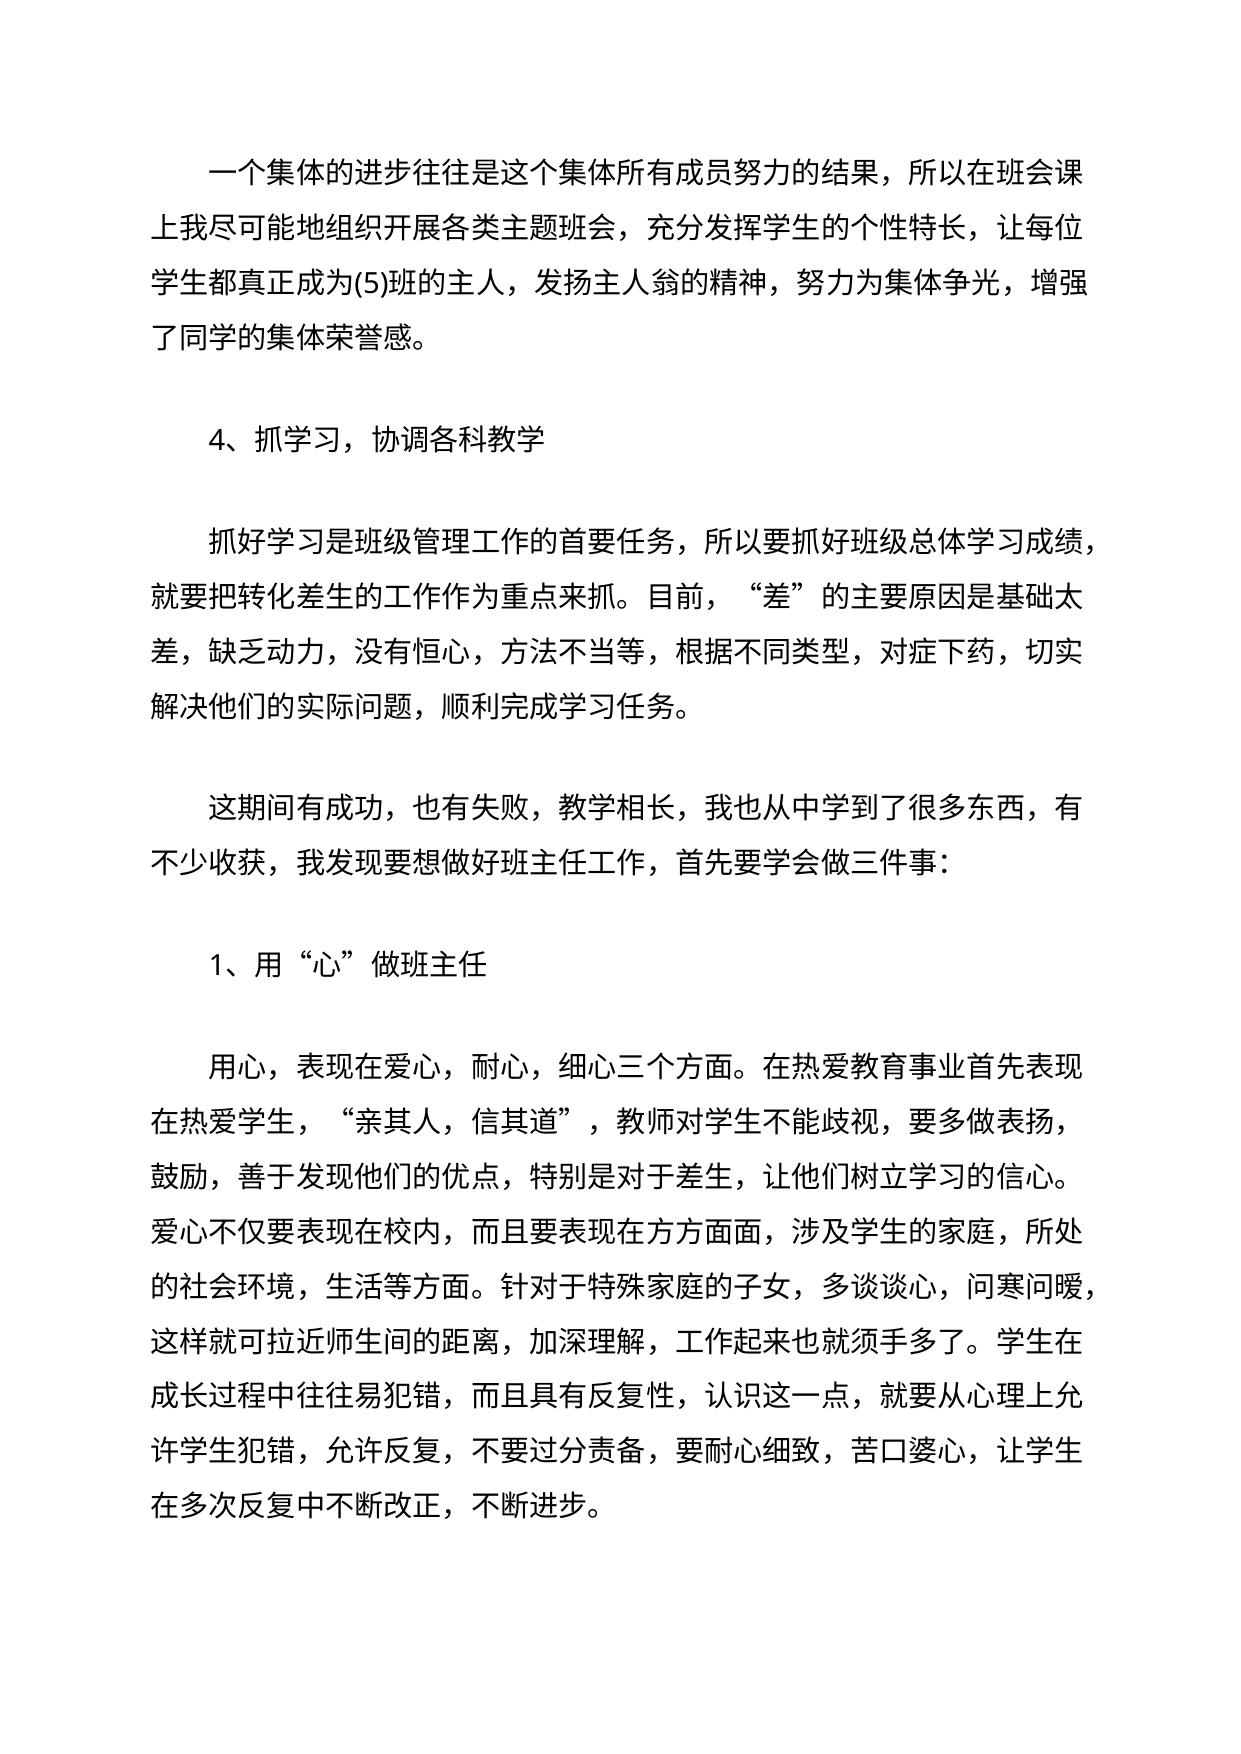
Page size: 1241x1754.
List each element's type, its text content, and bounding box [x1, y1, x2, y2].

text 4、抓学习，协调各科教学 [150, 417, 1090, 459]
text 抓好学习是班级管理工作的首要任务，所以要抓好班级总体学习成绩，就要把转化差生的工作作为重点来抓。目前，“差”的主要原因是基础太差，缺乏动力，没有恒心，方法不当等，根据不同类型，对症下药，切实解决他们的实际问题，顺利完成学习任务。 [150, 518, 1090, 726]
text 一个集体的进步往往是这个集体所有成员努力的结果，所以在班会课上我尽可能地组织开展各类主题班会，充分发挥学生的个性特长，让每位学生都真正成为(5)班的主人，发扬主人翁的精神，努力为集体争光，增强了同学的集体荣誉感。 [150, 150, 1090, 357]
text 用心，表现在爱心，耐心，细心三个方面。在热爱教育事业首先表现在热爱学生，“亲其人，信其道”，教师对学生不能歧视，要多做表扬，鼓励，善于发现他们的优点，特别是对于差生，让他们树立学习的信心。爱心不仅要表现在校内，而且要表现在方方面面，涉及学生的家庭，所处的社会环境，生活等方面。针对于特殊家庭的子女，多谈谈心，问寒问暧，这样就可拉近师生间的距离，加深理解，工作起来也就须手多了。学生在成长过程中往往易犯错，而且具有反复性，认识这一点，就要从心理上允许学生犯错，允许反复，不要过分责备，要耐心细致，苦口婆心，让学生在多次反复中不断改正，不断进步。 [150, 1044, 1090, 1525]
text 1、用“心”做班主任 [150, 942, 1090, 984]
text 这期间有成功，也有失败，教学相长，我也从中学到了很多东西，有不少收获，我发现要想做好班主任工作，首先要学会做三件事： [150, 785, 1090, 882]
